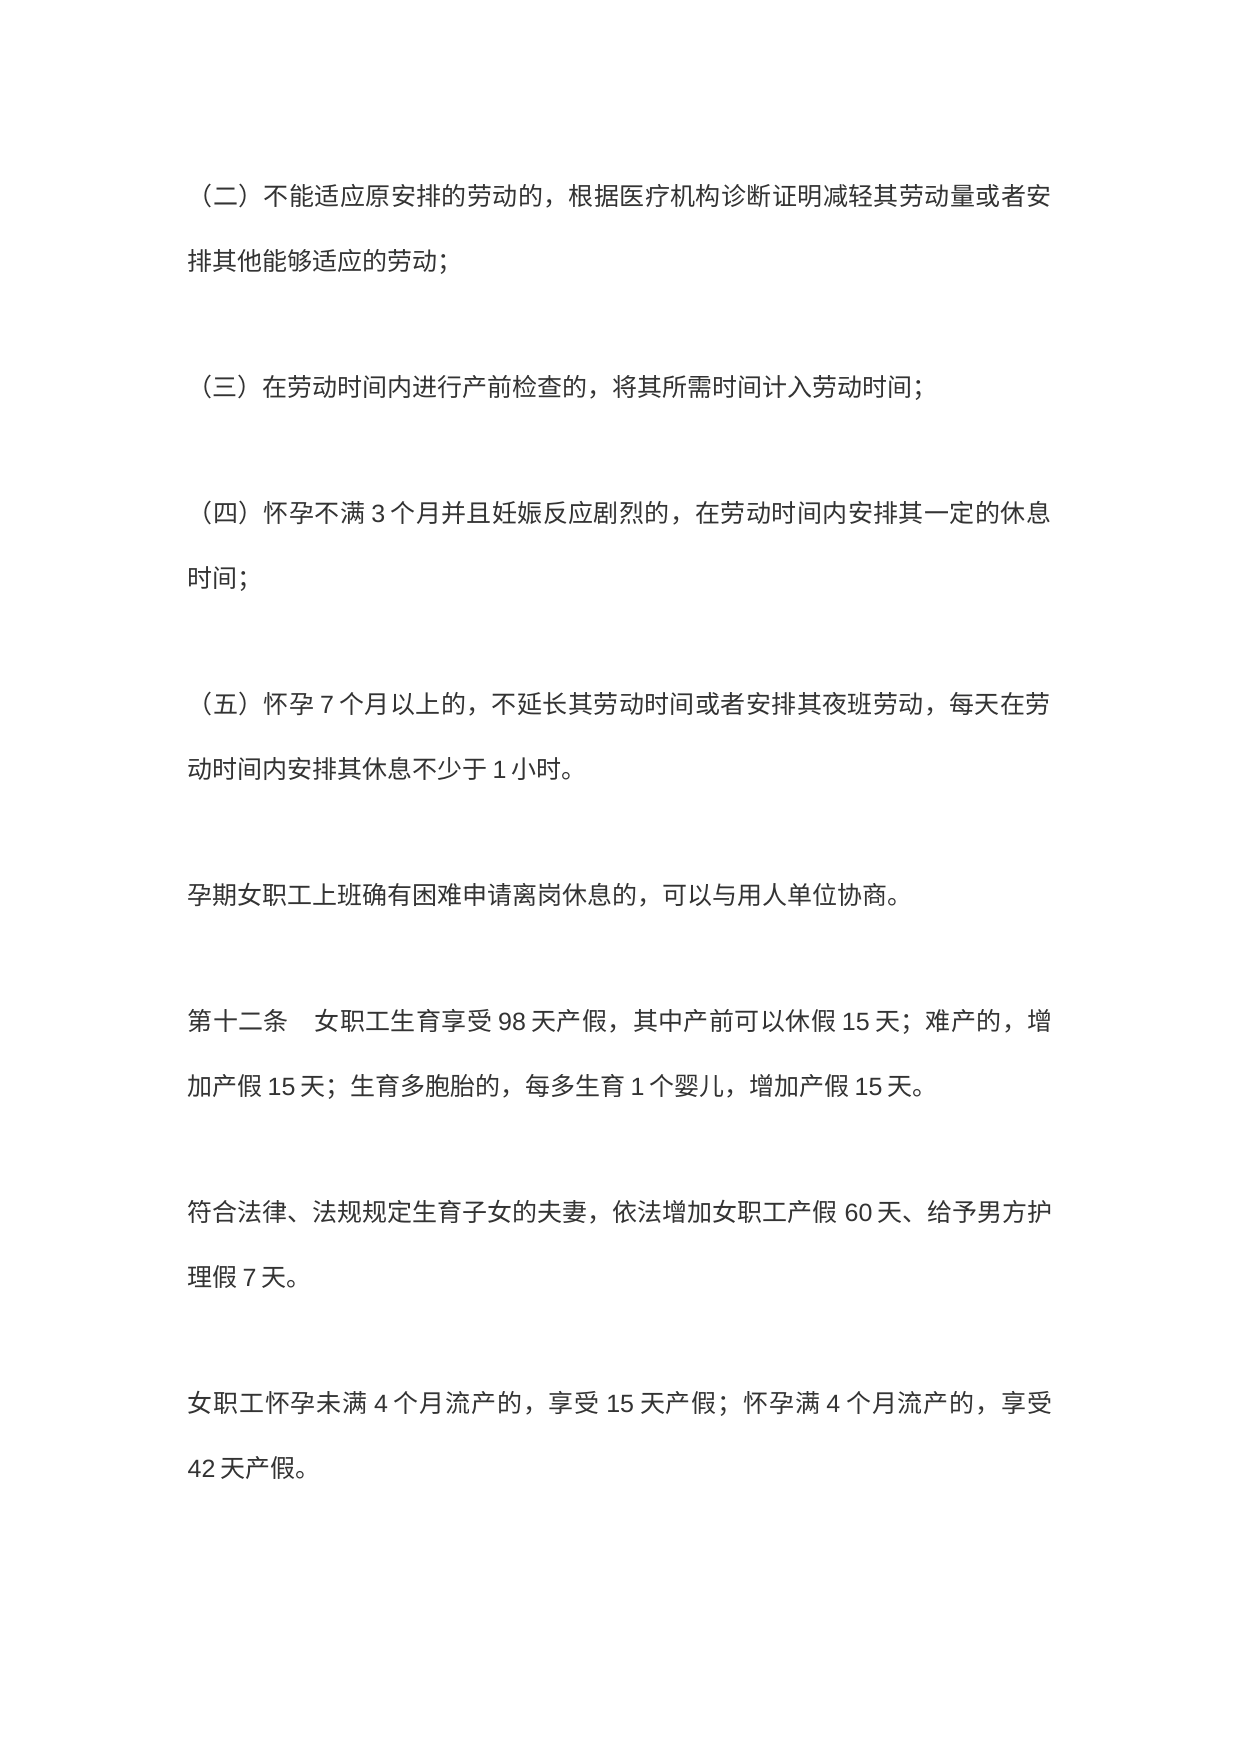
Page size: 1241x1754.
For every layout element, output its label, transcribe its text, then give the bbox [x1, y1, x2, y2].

text （四）怀孕不满3个月并且妊娠反应剧烈的，在劳动时间内安排其一定的休息时间； [187, 479, 1053, 609]
text 符合法律、法规规定生育子女的夫妻，依法增加女职工产假60天、给予男方护理假7天。 [187, 1178, 1053, 1308]
text （三）在劳动时间内进行产前检查的，将其所需时间计入劳动时间； [187, 353, 1053, 418]
text （二）不能适应原安排的劳动的，根据医疗机构诊断证明减轻其劳动量或者安排其他能够适应的劳动； [187, 162, 1053, 292]
text 女职工怀孕未满4个月流产的，享受15天产假；怀孕满4个月流产的，享受42天产假。 [187, 1369, 1053, 1499]
text 孕期女职工上班确有困难申请离岗休息的，可以与用人单位协商。 [187, 861, 1053, 926]
text （五）怀孕7个月以上的，不延长其劳动时间或者安排其夜班劳动，每天在劳动时间内安排其休息不少于1小时。 [187, 670, 1053, 800]
text 第十二条 女职工生育享受98天产假，其中产前可以休假15天；难产的，增加产假15天；生育多胞胎的，每多生育1个婴儿，增加产假15天。 [187, 987, 1053, 1117]
